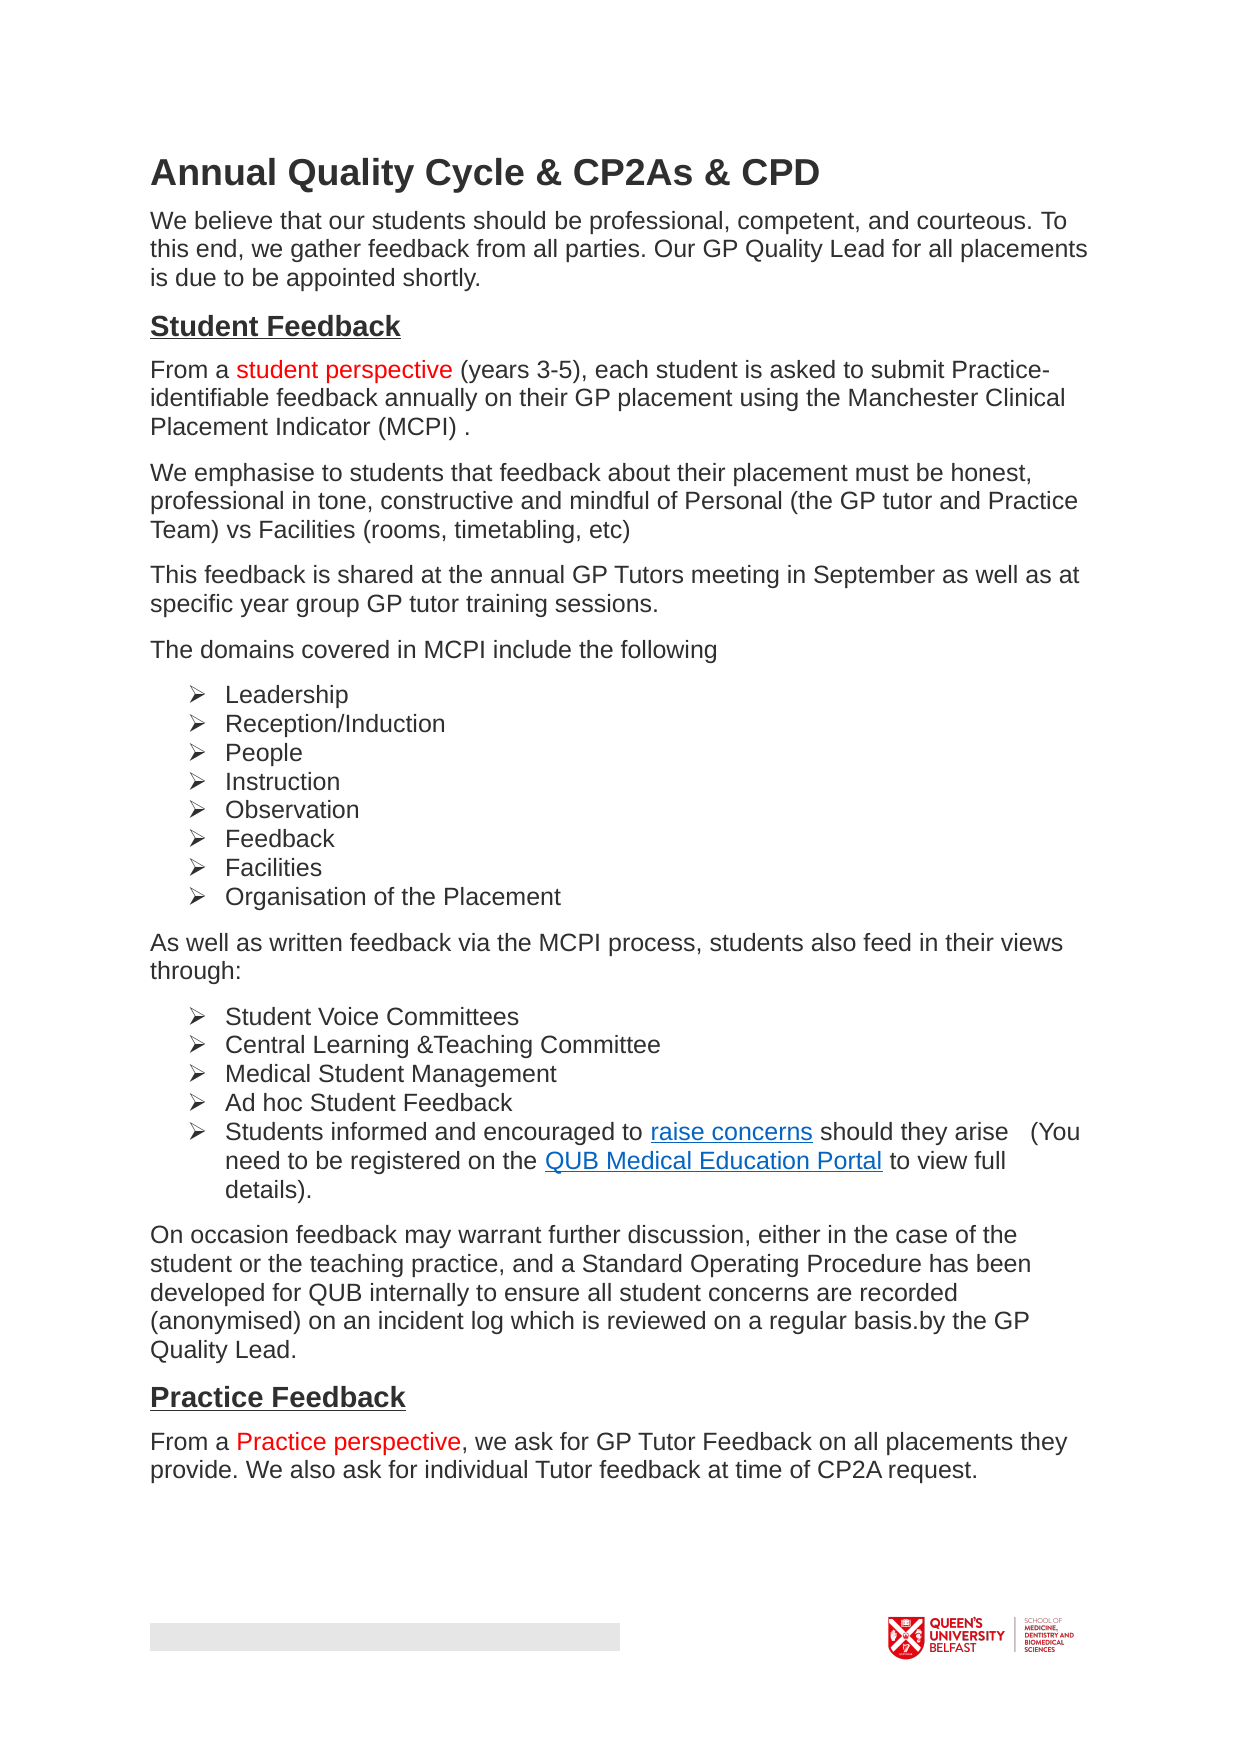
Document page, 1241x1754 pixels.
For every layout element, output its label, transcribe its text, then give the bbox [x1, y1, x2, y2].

list People [187, 738, 1090, 767]
list Feedback [187, 824, 1090, 853]
list Ad hoc Student Feedback [187, 1088, 1090, 1117]
list Medical Student Management [187, 1059, 1090, 1088]
text The domains covered in MCPI include the following [150, 634, 1090, 663]
list Student Voice Committees [187, 1002, 1090, 1031]
text As well as written feedback via the MCPI process, students also feed in their views through: [150, 927, 1090, 985]
list Facilities [187, 853, 1090, 882]
list Students informed and encouraged to raise concerns should they arise (You need to be registered on the QUB Medical Education Portal to view full details). [187, 1117, 1090, 1203]
subtitle Student Feedback [150, 308, 1090, 342]
subtitle Annual Quality Cycle & CP2As & CPD [150, 150, 1090, 193]
text On occasion feedback may warrant further discussion, either in the case of the student or the teaching practice, and a Standard Operating Procedure has been developed for QUB internally to ensure all student concerns are recorded (anonymised) on an incident log which is reviewed on a regular basis.by the GP Quality Lead. [150, 1220, 1090, 1364]
list Instruction [187, 767, 1090, 795]
list Central Learning &Teaching Committee [187, 1031, 1090, 1059]
list Leadership [187, 680, 1090, 709]
text From a Practice perspective, we ask for GP Tutor Feedback on all placements they provide. We also ask for individual Tutor feedback at time of CP2A request. [150, 1427, 1090, 1484]
text From a student perspective (years 3-5), each student is asked to submit Practice-identifiable feedback annually on their GP placement using the Manchester Clinical Placement Indicator (MCPI) . [150, 354, 1090, 441]
text We believe that our students should be professional, competent, and courteous. To this end, we gather feedback from all parties. Our GP Quality Lead for all placements is due to be appointed shortly. [150, 206, 1090, 292]
list Organisation of the Placement [187, 882, 1090, 911]
list Observation [187, 795, 1090, 824]
subtitle Practice Feedback [150, 1381, 1090, 1414]
text We emphasise to students that feedback about their placement must be honest, professional in tone, constructive and mindful of Personal (the GP tutor and Practice Team) vs Facilities (rooms, timetabling, etc) [150, 457, 1090, 544]
text This feedback is shared at the annual GP Tutors meeting in September as well as at specific year group GP tutor training sessions. [150, 560, 1090, 618]
list Reception/Induction [187, 709, 1090, 738]
